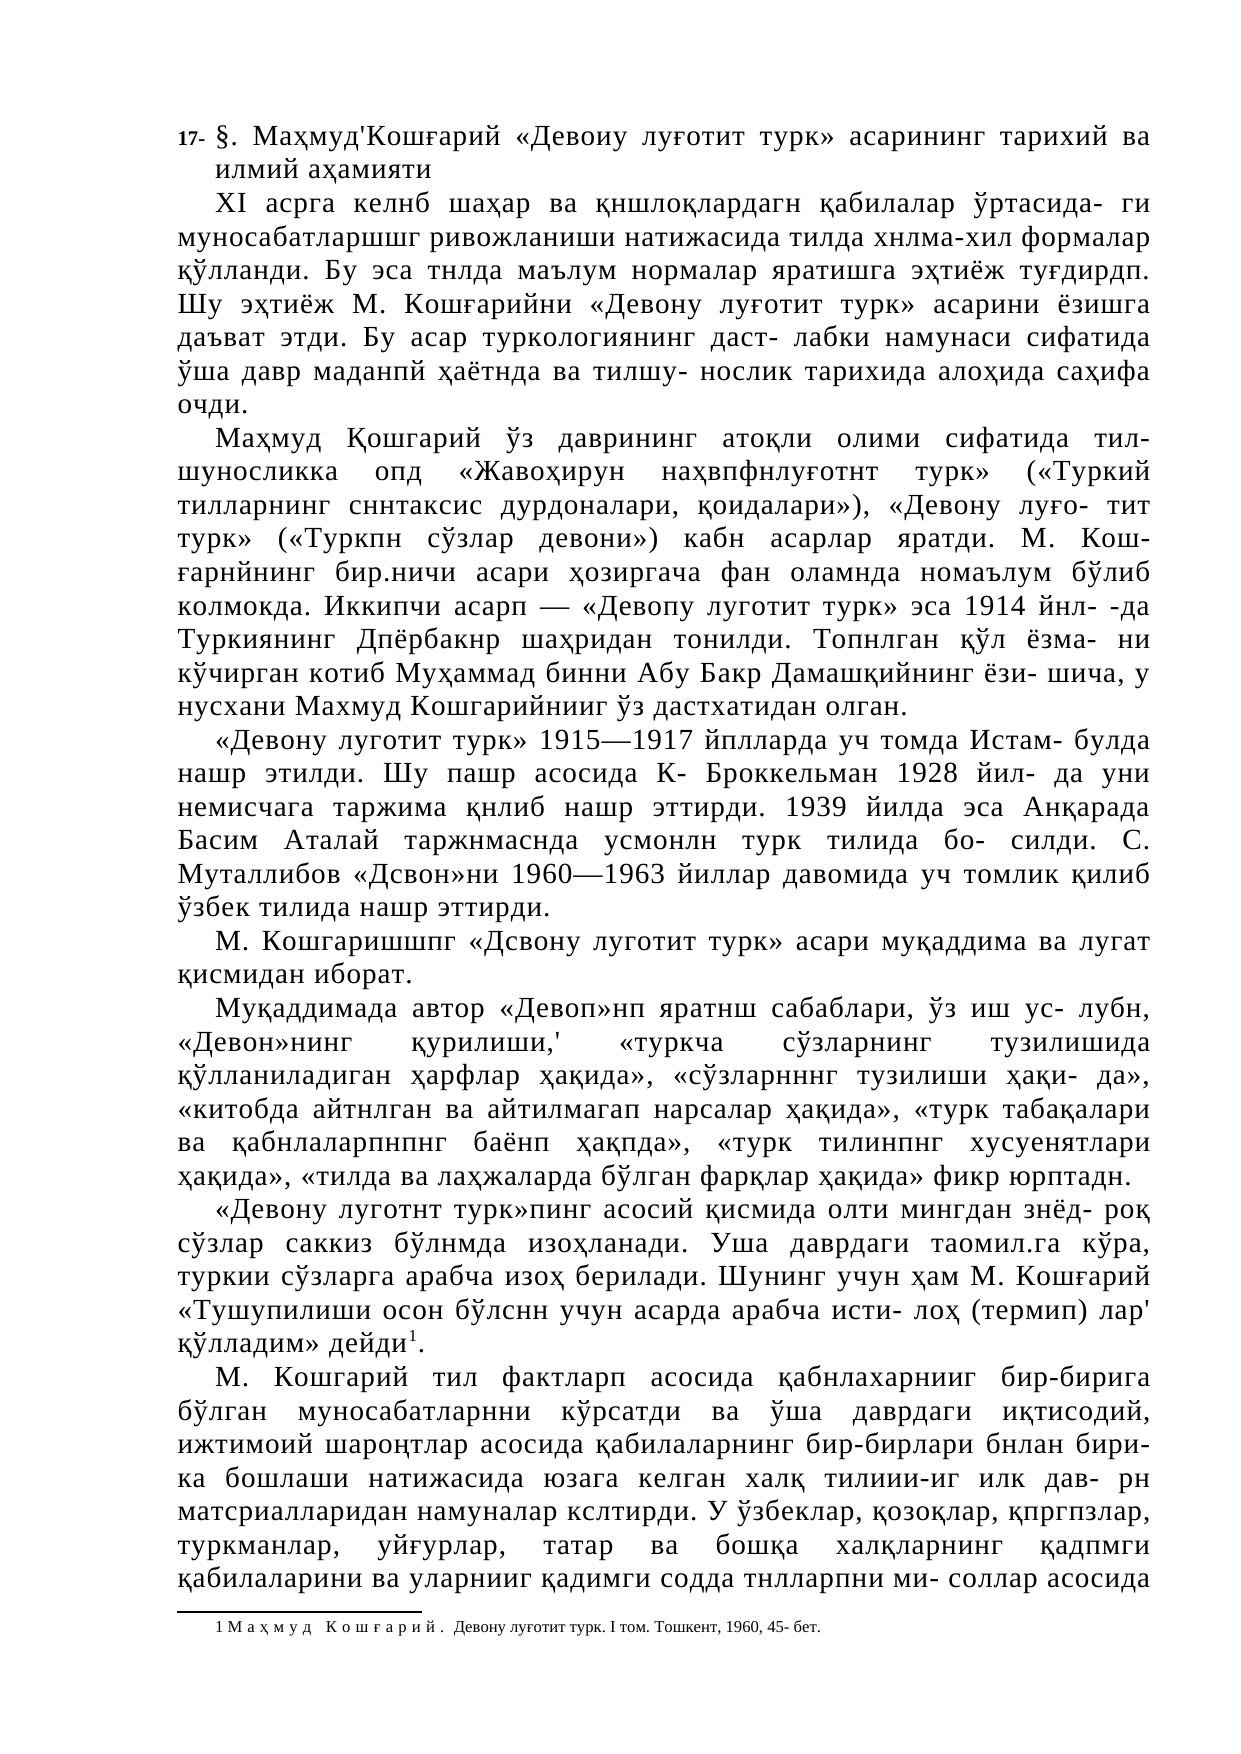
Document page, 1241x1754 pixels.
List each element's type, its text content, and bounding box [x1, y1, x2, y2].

text «Девону луготнт турк»пинг асосий қисмида олти мингдан знёд- роқ сўзлар саккиз бўлнмда изоҳланади. Уша даврдаги таомил.га кўра, туркии сўзларга арабча изоҳ берилади. Шунинг учун ҳам М. Кошғарий «Тушупилиши осон бўлснн учун асарда арабча исти- лоҳ (термип) лар' қўлладим» дейди. [177, 1191, 1152, 1359]
text М. Кошгаришшпг «Дсвону луготит турк» асари муқаддима ва лугат қисмидан иборат. [177, 923, 1152, 990]
text Маҳмуд Қошгарий ўз даврининг атоқли олими сифатида тил- шуносликка опд «Жавоҳирун наҳвпфнлуғотнт турк» («Туркий тилларнинг сннтаксис дурдоналари, қоидалари»), «Девону луғо- тит турк» («Туркпн сўзлар девони») кабн асарлар яратди. М. Кош- ғарнйнинг бир.ничи асари ҳозиргача фан оламнда номаълум бўлиб колмокда. Иккипчи асарп — «Девопу луготит турк» эса 1914 йнл- -да Туркиянинг Дпёрбакнр шаҳридан тонилди. Топнлган қўл ёзма- ни кўчирган котиб Муҳаммад бинни Абу Бакр Дамашқийнинг ёзи- шича, у нусхани Махмуд Кошгарийнииг ўз дастхатидан олган. [177, 420, 1152, 722]
text Муқаддимада автор «Девоп»нп яратнш сабаблари, ўз иш ус- лубн, «Девон»нинг қурилиши,' «туркча сўзларнинг тузилишида қўлланиладиган ҳарфлар ҳақида», «сўзларнннг тузилиши ҳақи- да», «китобда айтнлган ва айтилмагап нарсалар ҳақида», «турк табақалари ва қабнлаларпнпнг баёнп ҳақпда», «турк тилинпнг хусуенятлари ҳақида», «тилда ва лаҳжаларда бўлган фарқлар ҳақида» фикр юрптадн. [177, 990, 1152, 1191]
list §. Маҳмуд'Кошғарий «Девоиу луғотит турк» асарининг тарихий ва илмий аҳамияти [177, 118, 1152, 185]
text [177, 1359, 1152, 1594]
text «Девону луготит турк» 1915—1917 йплларда уч томда Истам- булда нашр этилди. Шу пашр асосида К- Броккельман 1928 йил- да уни немисчага таржима қнлиб нашр эттирди. 1939 йилда эса Анқарада Басим Аталай таржнмаснда усмонлн турк тилида бо- силди. С. Муталлибов «Дсвон»ни 1960—1963 йиллар давомида уч томлик қилиб ўзбек тилида нашр эттирди. [177, 722, 1152, 923]
text XI асрга келнб шаҳар ва қншлоқлардагн қабилалар ўртасида- ги муносабатларшшг ривожланиши натижасида тилда хнлма-хил формалар қўлланди. Бу эса тнлда маълум нормалар яратишга эҳтиёж туғдирдп. Шу эҳтиёж М. Кошғарийни «Девону луғотит турк» асарини ёзишга даъват этди. Бу асар туркологиянинг даст- лабки намунаси сифатида ўша давр маданпй ҳаётнда ва тилшу- нослик тарихида алоҳида саҳифа очди. [177, 185, 1152, 420]
